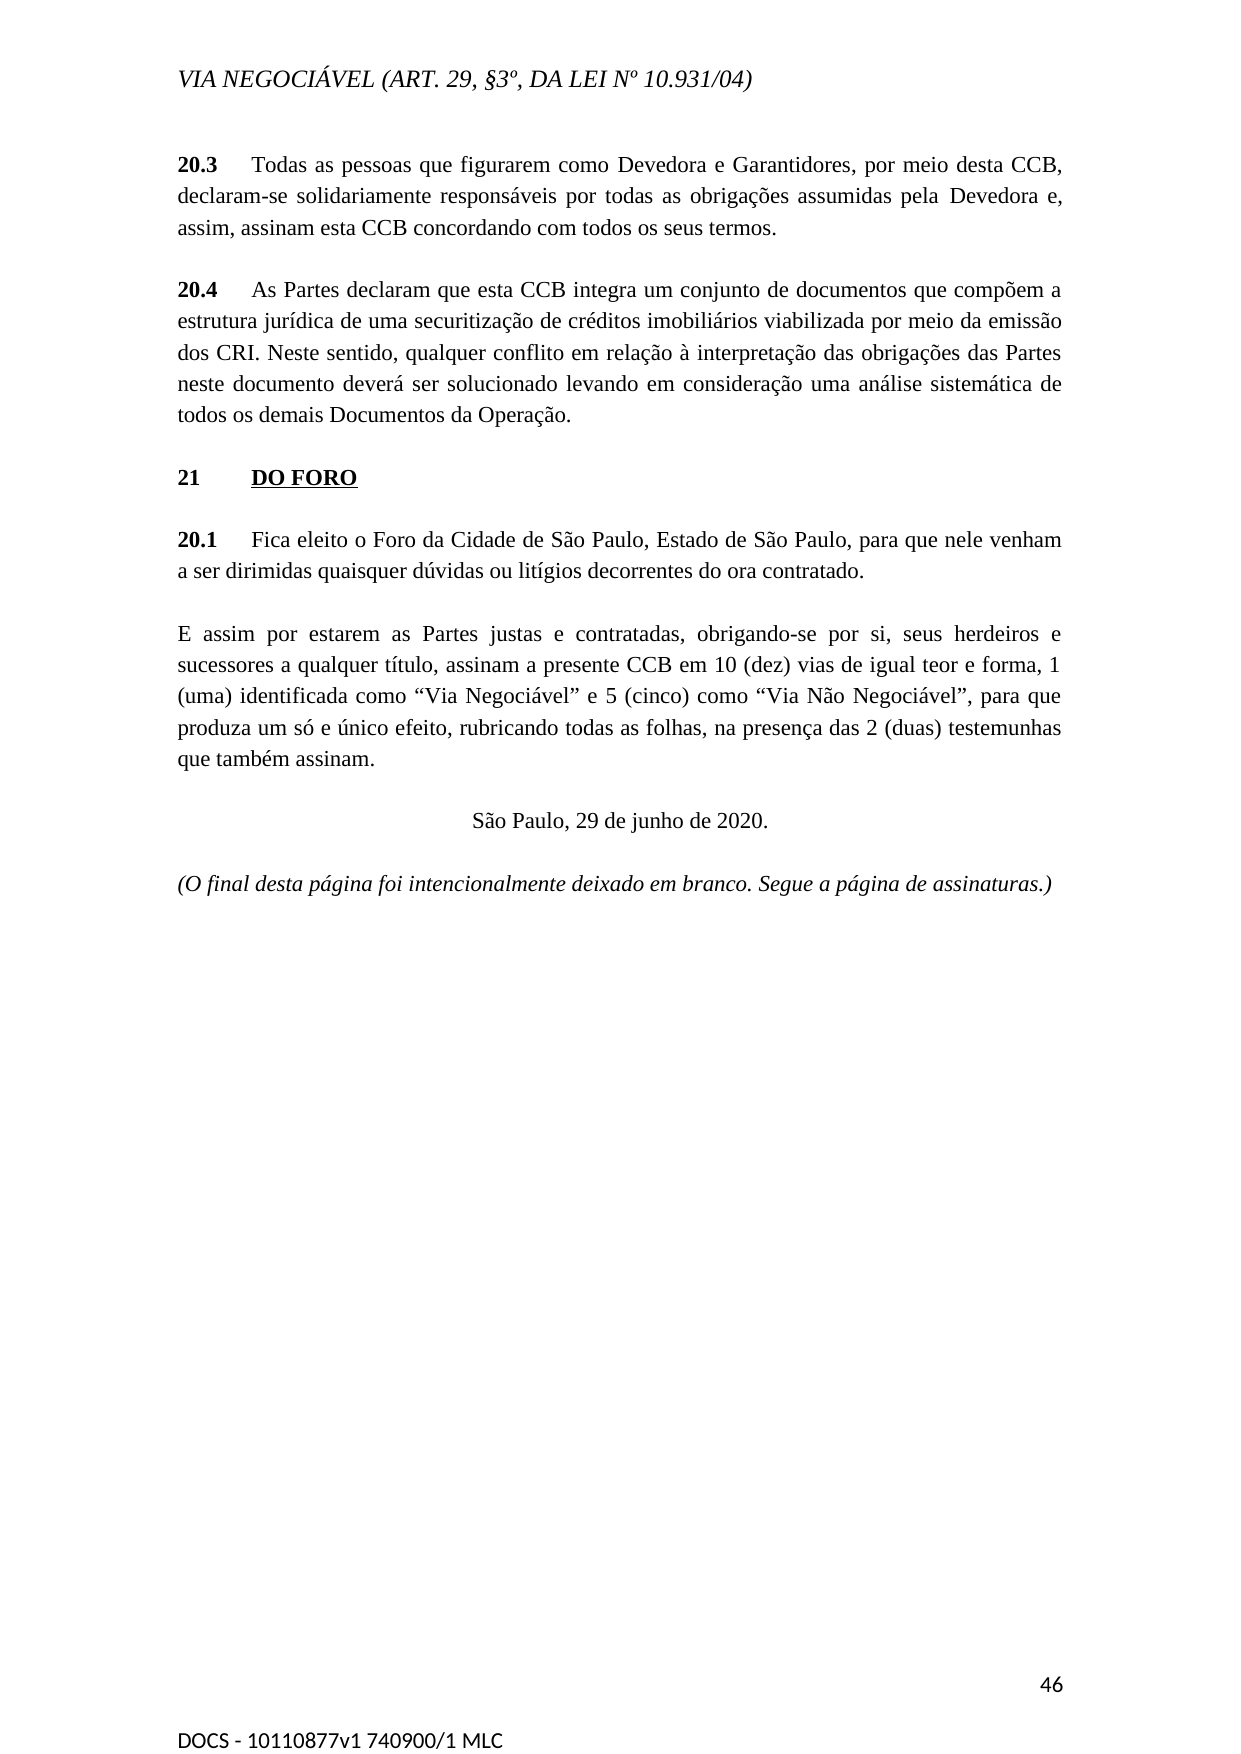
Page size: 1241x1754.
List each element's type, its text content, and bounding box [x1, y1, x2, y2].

text São Paulo, 29 de junho de 2020. [177, 804, 1063, 835]
list Todas as pessoas que figurarem como Devedora e Garantidores, por meio desta CCB, declaram-se solidariamente responsáveis por todas as obrigações assumidas pela Devedora e, assim, assinam esta CCB concordando com todos os seus termos. [177, 148, 1063, 241]
text E assim por estarem as Partes justas e contratadas, obrigando-se por si, seus herdeiros e sucessores a qualquer título, assinam a presente CCB em 10 (dez) vias de igual teor e forma, 1 (uma) identificada como “Via Negociável” e 5 (cinco) como “Via Não Negociável”, para que produza um só e único efeito, rubricando todas as folhas, na presença das 2 (duas) testemunhas que também assinam. [177, 616, 1063, 773]
list DO FORO [177, 460, 1063, 491]
list As Partes declaram que esta CCB integra um conjunto de documentos que compõem a estrutura jurídica de uma securitização de créditos imobiliários viabilizada por meio da emissão dos CRI. Neste sentido, qualquer conflito em relação à interpretação das obrigações das Partes neste documento deverá ser solucionado levando em consideração uma análise sistemática de todos os demais Documentos da Operação. [177, 273, 1063, 429]
list Fica eleito o Foro da Cidade de São Paulo, Estado de São Paulo, para que nele venham a ser dirimidas quaisquer dúvidas ou litígios decorrentes do ora contratado. [177, 523, 1063, 585]
text (O final desta página foi intencionalmente deixado em branco. Segue a página de assinaturas.) [177, 866, 1063, 898]
